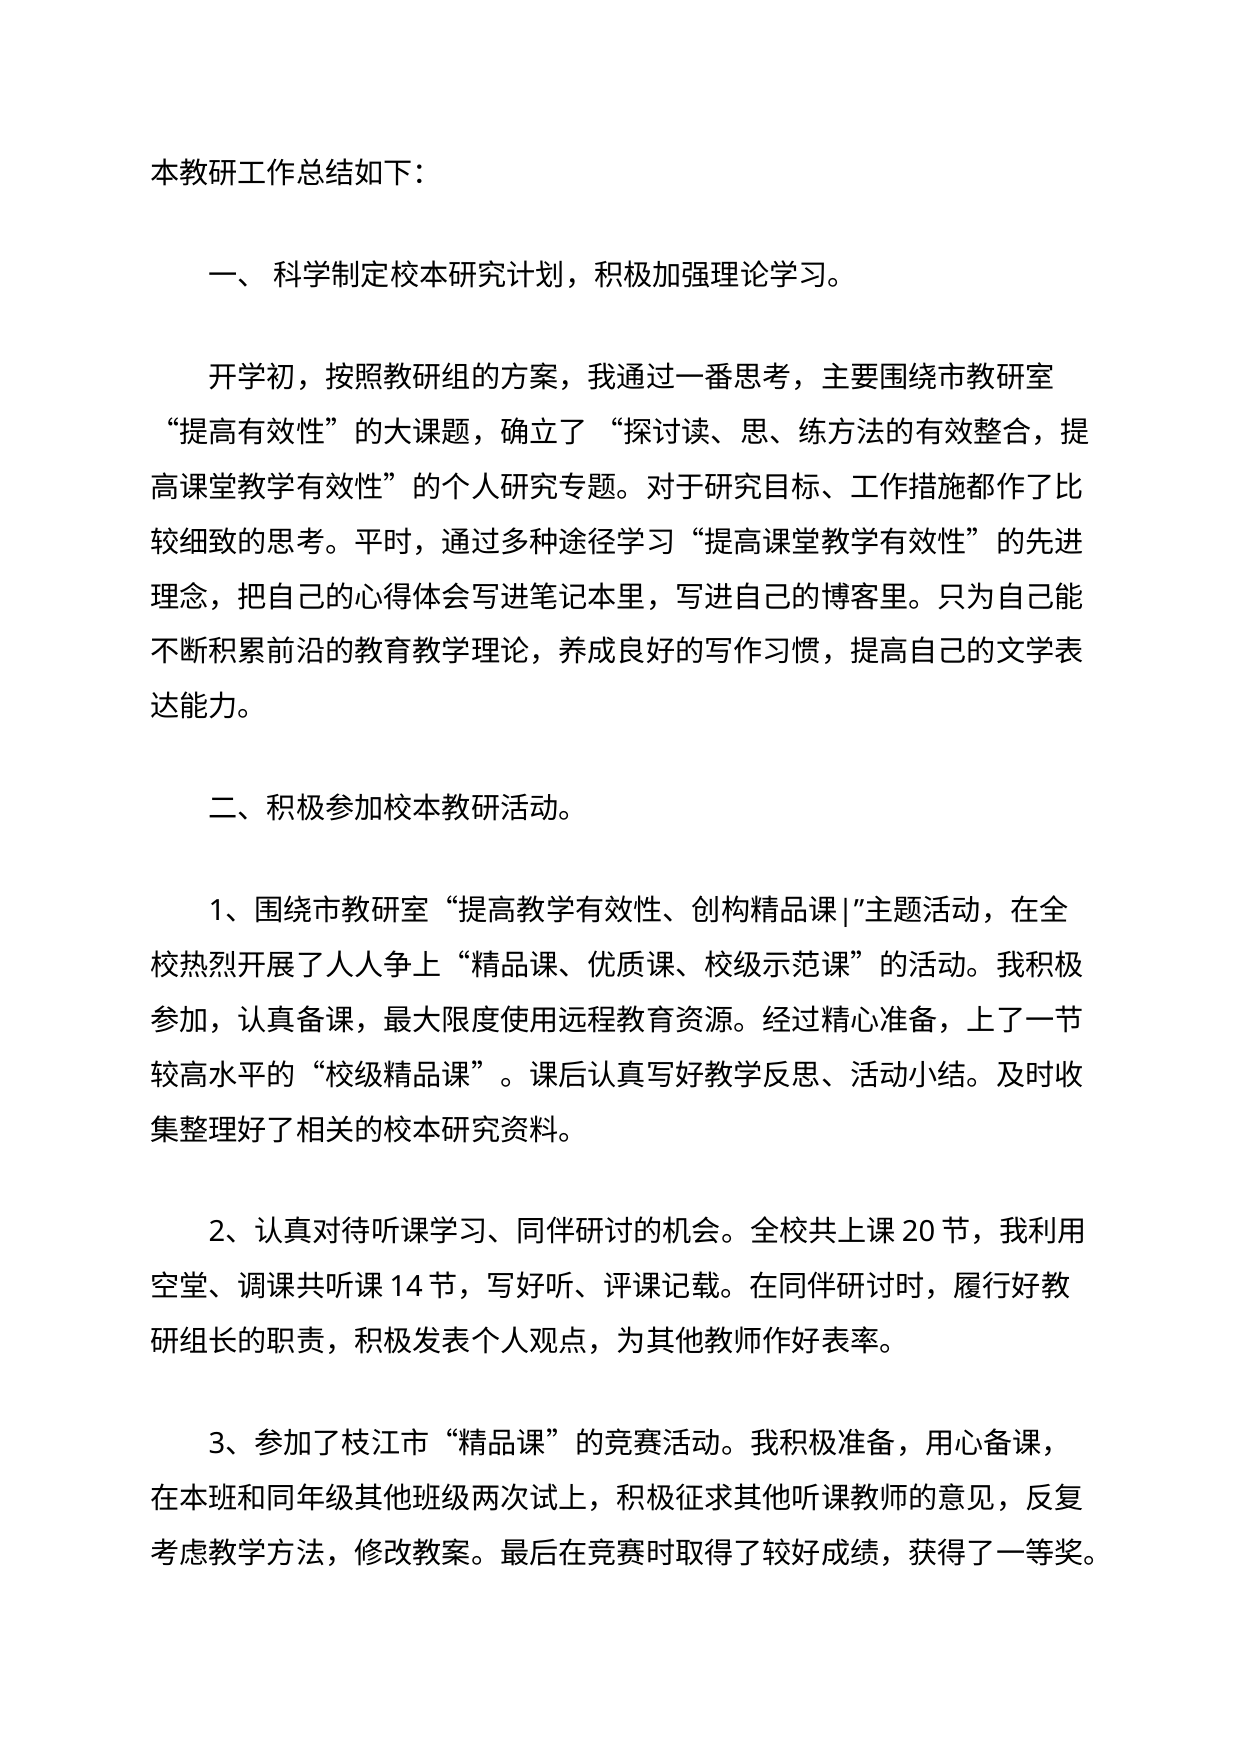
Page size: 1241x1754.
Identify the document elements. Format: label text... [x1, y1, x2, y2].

text 二、积极参加校本教研活动。 [150, 785, 1090, 827]
text 开学初，按照教研组的方案，我通过一番思考，主要围绕市教研室“提高有效性”的大课题，确立了 “探讨读、思、练方法的有效整合，提高课堂教学有效性”的个人研究专题。对于研究目标、工作措施都作了比较细致的思考。平时，通过多种途径学习“提高课堂教学有效性”的先进理念，把自己的心得体会写进笔记本里，写进自己的博客里。只为自己能不断积累前沿的教育教学理论，养成良好的写作习惯，提高自己的文学表达能力。 [150, 353, 1090, 725]
text 1、围绕市教研室“提高教学有效性、创构精品课|”主题活动，在全校热烈开展了人人争上“精品课、优质课、校级示范课”的活动。我积极参加，认真备课，最大限度使用远程教育资源。经过精心准备，上了一节较高水平的“校级精品课”。课后认真写好教学反思、活动小结。及时收集整理好了相关的校本研究资料。 [150, 886, 1090, 1148]
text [150, 150, 1090, 192]
text 3、参加了枝江市“精品课”的竞赛活动。我积极准备，用心备课，在本班和同年级其他班级两次试上，积极征求其他听课教师的意见，反复考虑教学方法，修改教案。最后在竞赛时取得了较好成绩，获得了一等奖。 [150, 1420, 1090, 1572]
text 一、 科学制定校本研究计划，积极加强理论学习。 [150, 252, 1090, 294]
text 2、认真对待听课学习、同伴研讨的机会。全校共上课20节，我利用空堂、调课共听课14节，写好听、评课记载。在同伴研讨时，履行好教研组长的职责，积极发表个人观点，为其他教师作好表率。 [150, 1208, 1090, 1360]
